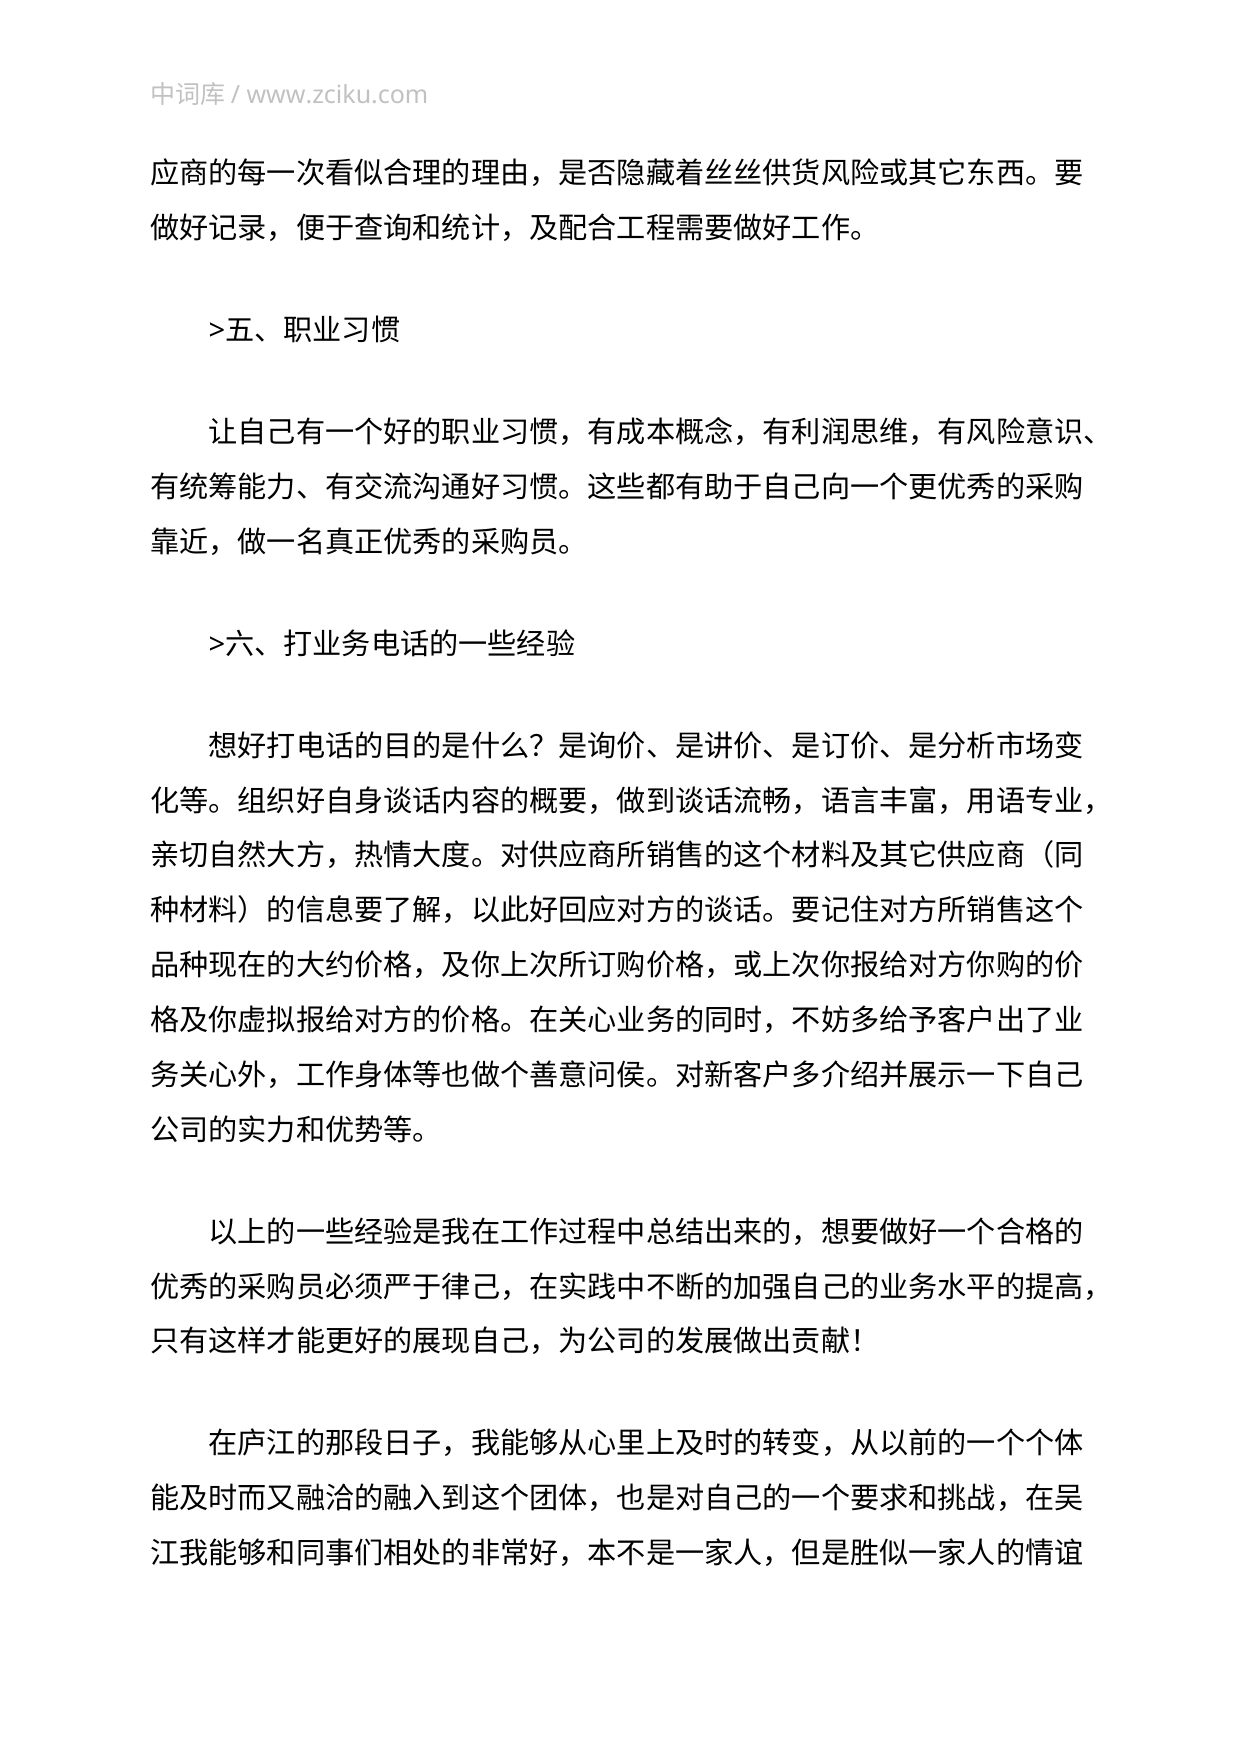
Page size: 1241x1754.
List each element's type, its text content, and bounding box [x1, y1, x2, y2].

text 让自己有一个好的职业习惯，有成本概念，有利润思维，有风险意识、有统筹能力、有交流沟通好习惯。这些都有助于自己向一个更优秀的采购靠近，做一名真正优秀的采购员。 [150, 409, 1090, 561]
text >五、职业习惯 [150, 307, 1090, 349]
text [150, 1420, 1090, 1572]
text >六、打业务电话的一些经验 [150, 620, 1090, 663]
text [150, 150, 1090, 247]
text 以上的一些经验是我在工作过程中总结出来的，想要做好一个合格的优秀的采购员必须严于律己，在实践中不断的加强自己的业务水平的提高，只有这样才能更好的展现自己，为公司的发展做出贡献！ [150, 1208, 1090, 1360]
text 想好打电话的目的是什么？是询价、是讲价、是订价、是分析市场变化等。组织好自身谈话内容的概要，做到谈话流畅，语言丰富，用语专业，亲切自然大方，热情大度。对供应商所销售的这个材料及其它供应商（同种材料）的信息要了解，以此好回应对方的谈话。要记住对方所销售这个品种现在的大约价格，及你上次所订购价格，或上次你报给对方你购的价格及你虚拟报给对方的价格。在关心业务的同时，不妨多给予客户出了业务关心外，工作身体等也做个善意问侯。对新客户多介绍并展示一下自己公司的实力和优势等。 [150, 722, 1090, 1149]
